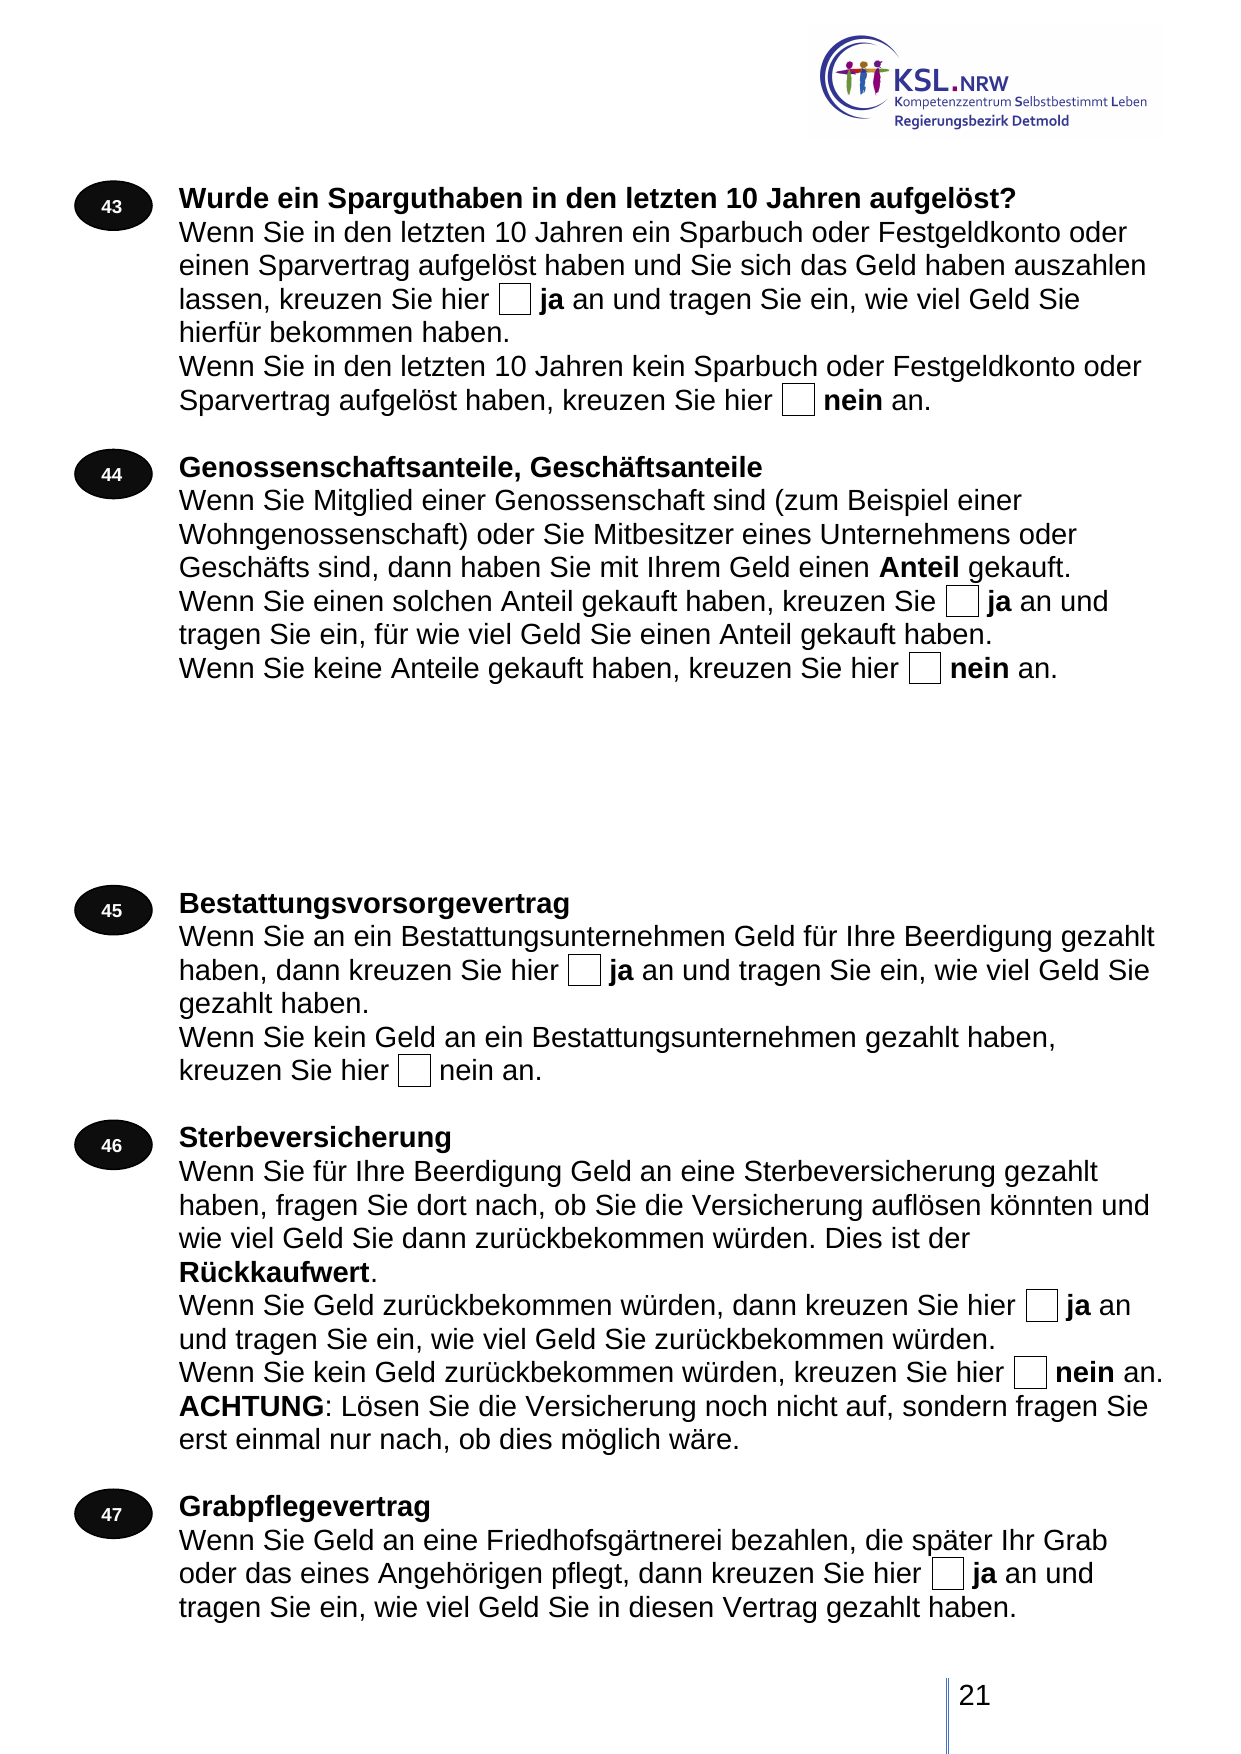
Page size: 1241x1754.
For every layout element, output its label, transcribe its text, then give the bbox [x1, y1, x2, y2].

picture [807, 25, 1164, 141]
text Wenn Sie Geld an eine Friedhofsgärtnerei bezahlen, die später Ihr Grab oder das eines Angehörigen pflegt, dann kreuzen Sie hier ja an und tragen Sie ein, wie viel Geld Sie in diesen Vertrag gezahlt haben. [178, 1523, 1165, 1623]
text Wenn Sie in den letzten 10 Jahren ein Sparbuch oder Festgeldkonto oder einen Sparvertrag aufgelöst haben und Sie sich das Geld haben auszahlen lassen, kreuzen Sie hier ja an und tragen Sie ein, wie viel Geld Sie hierfür bekommen haben. [178, 215, 1165, 349]
text Sterbeversicherung [127, 1120, 1165, 1154]
text Wurde ein Sparguthaben in den letzten 10 Jahren aufgelöst? [128, 181, 1165, 215]
text Grabpflegevertrag [127, 1489, 1165, 1523]
text Genossenschaftsanteile, Geschäftsanteile [126, 449, 1165, 483]
text Wenn Sie keine Anteile gekauft haben, kreuzen Sie hier nein an. [178, 651, 1165, 684]
text ACHTUNG: Lösen Sie die Versicherung noch nicht auf, sondern fragen Sie erst einmal nur nach, ob dies möglich wäre. [178, 1389, 1165, 1456]
text Wenn Sie an ein Bestattungsunternehmen Geld für Ihre Beerdigung gezahlt haben, dann kreuzen Sie hier ja an und tragen Sie ein, wie viel Geld Sie gezahlt haben. [178, 919, 1165, 1020]
text Wenn Sie in den letzten 10 Jahren kein Sparbuch oder Festgeldkonto oder Sparvertrag aufgelöst haben, kreuzen Sie hier nein an. [178, 349, 1165, 416]
text Wenn Sie kein Geld an ein Bestattungsunternehmen gezahlt haben, kreuzen Sie hier nein an. [178, 1020, 1165, 1087]
text Bestattungsvorsorgevertrag [130, 886, 1165, 919]
text Wenn Sie einen solchen Anteil gekauft haben, kreuzen Sie ja an und tragen Sie ein, für wie viel Geld Sie einen Anteil gekauft haben. [178, 584, 1165, 651]
text Wenn Sie kein Geld zurückbekommen würden, kreuzen Sie hier nein an. [178, 1355, 1165, 1389]
text Wenn Sie für Ihre Beerdigung Geld an eine Sterbeversicherung gezahlt haben, fragen Sie dort nach, ob Sie die Versicherung auflösen könnten und wie viel Geld Sie dann zurückbekommen würden. Dies ist der Rückkaufwert. [178, 1154, 1165, 1288]
text Wenn Sie Geld zurückbekommen würden, dann kreuzen Sie hier ja an und tragen Sie ein, wie viel Geld Sie zurückbekommen würden. [178, 1288, 1165, 1355]
text Wenn Sie Mitglied einer Genossenschaft sind (zum Beispiel einer Wohngenossenschaft) oder Sie Mitbesitzer eines Unternehmens oder Geschäfts sind, dann haben Sie mit Ihrem Geld einen Anteil gekauft. [178, 483, 1165, 584]
